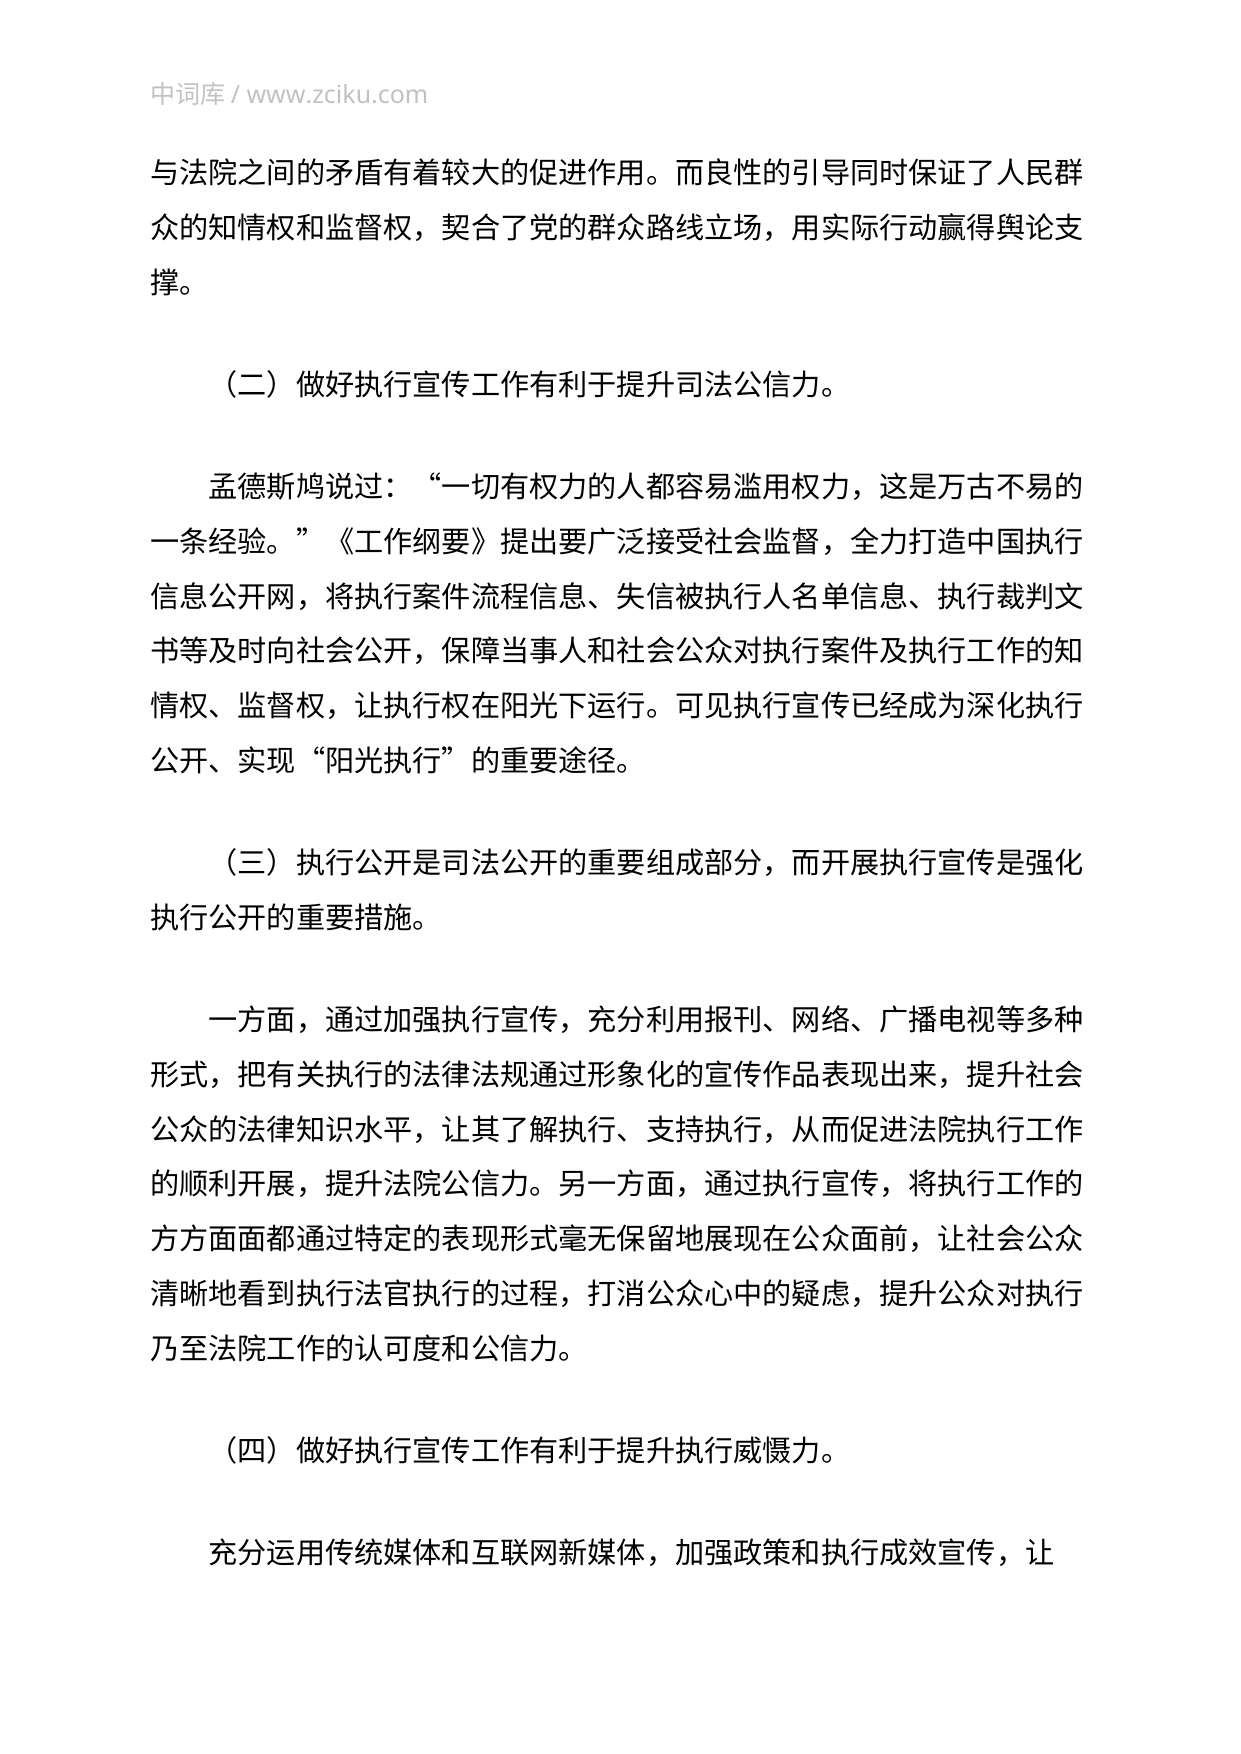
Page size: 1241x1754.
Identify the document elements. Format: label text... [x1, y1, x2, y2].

text 孟德斯鸠说过：“一切有权力的人都容易滥用权力，这是万古不易的一条经验。”《工作纲要》提出要广泛接受社会监督，全力打造中国执行信息公开网，将执行案件流程信息、失信被执行人名单信息、执行裁判文书等及时向社会公开，保障当事人和社会公众对执行案件及执行工作的知情权、监督权，让执行权在阳光下运行。可见执行宣传已经成为深化执行公开、实现“阳光执行”的重要途径。 [150, 463, 1090, 780]
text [150, 150, 1090, 302]
text （三）执行公开是司法公开的重要组成部分，而开展执行宣传是强化执行公开的重要措施。 [150, 839, 1090, 937]
text （二）做好执行宣传工作有利于提升司法公信力。 [150, 362, 1090, 404]
text （四）做好执行宣传工作有利于提升执行威慑力。 [150, 1427, 1090, 1470]
text 一方面，通过加强执行宣传，充分利用报刊、网络、广播电视等多种形式，把有关执行的法律法规通过形象化的宣传作品表现出来，提升社会公众的法律知识水平，让其了解执行、支持执行，从而促进法院执行工作的顺利开展，提升法院公信力。另一方面，通过执行宣传，将执行工作的方方面面都通过特定的表现形式毫无保留地展现在公众面前，让社会公众清晰地看到执行法官执行的过程，打消公众心中的疑虑，提升公众对执行乃至法院工作的认可度和公信力。 [150, 996, 1090, 1368]
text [150, 1529, 1090, 1571]
